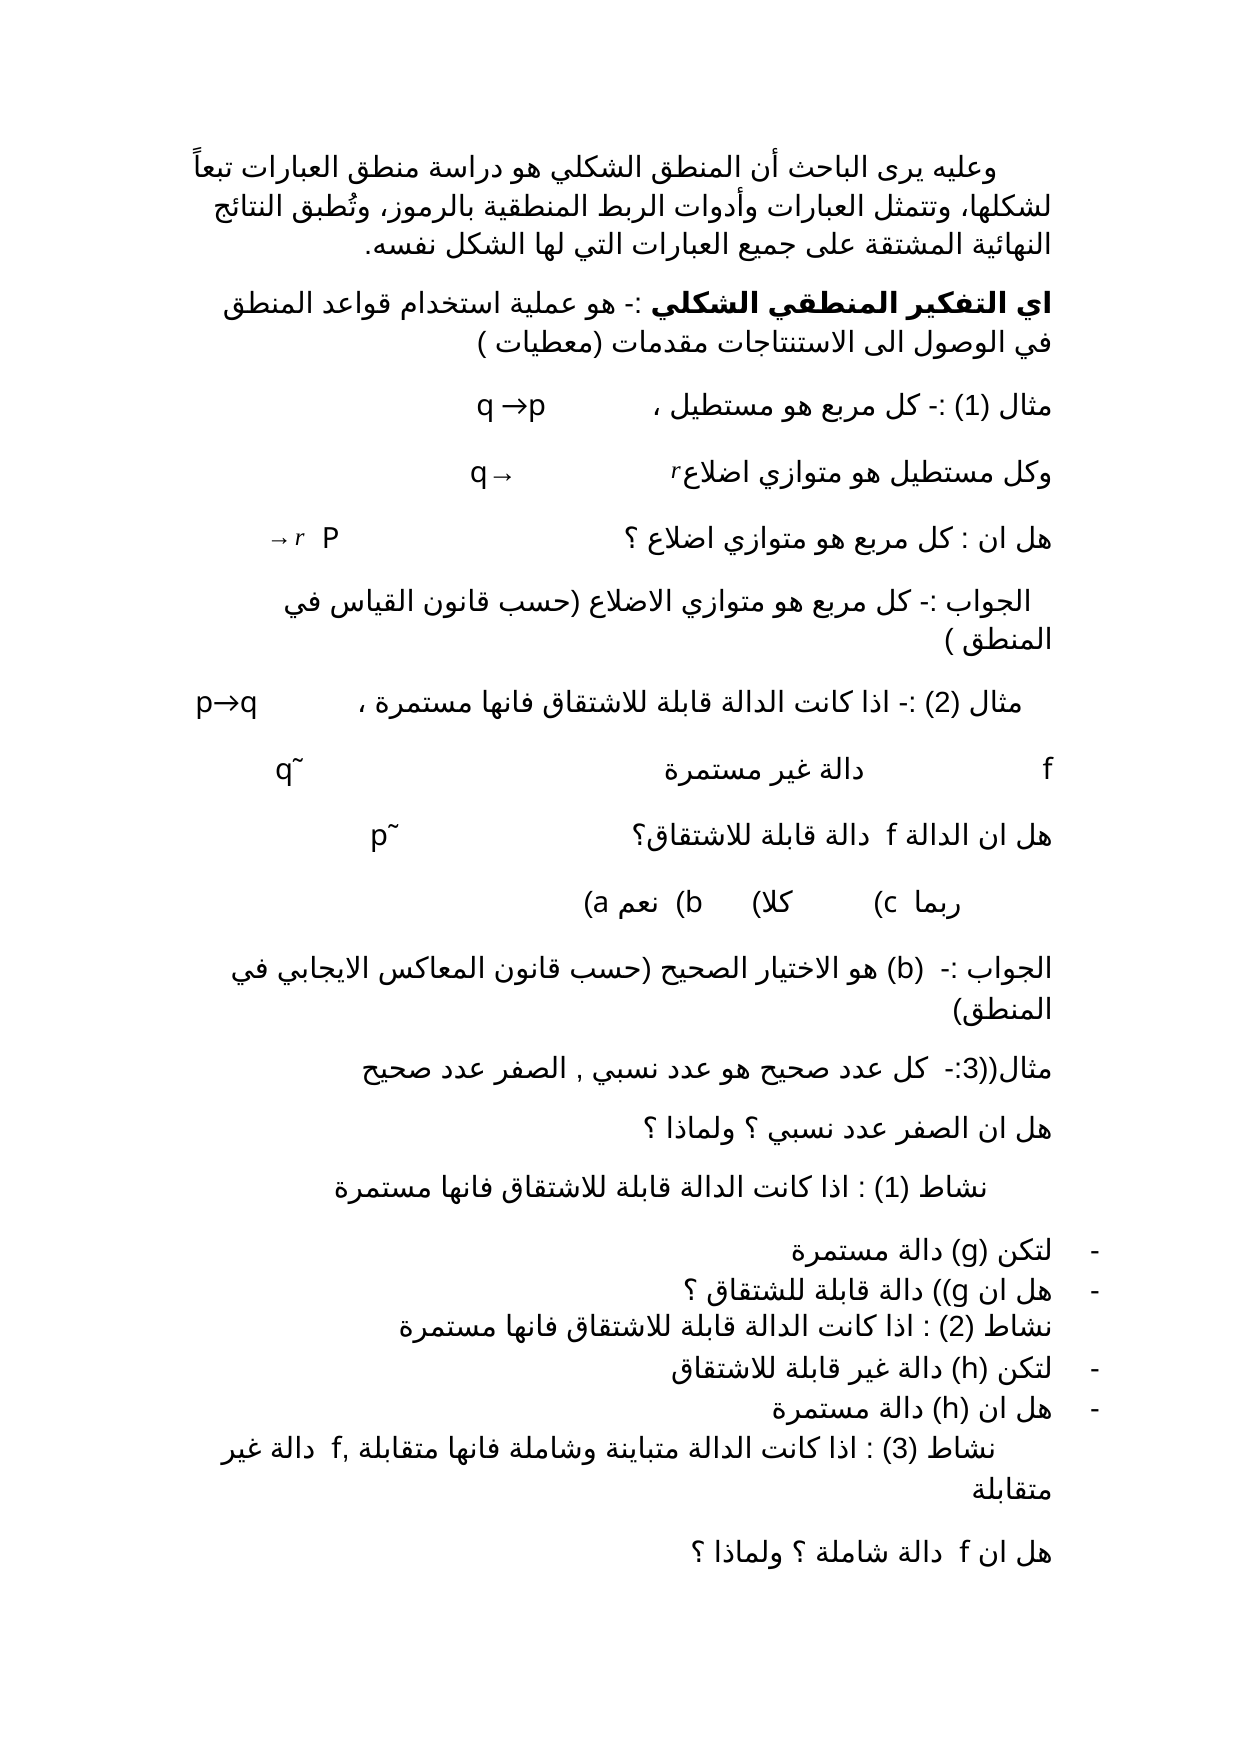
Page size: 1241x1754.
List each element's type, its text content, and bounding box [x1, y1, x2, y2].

list نشاط (2) : اذا كانت الدالة قابلة للاشتقاق فانها مستمرة [187, 1309, 1053, 1343]
text اي التفكير المنطقي الشكلي :- هو عملية استخدام قواعد المنطق في الوصول الى الاستنتاجات مقدمات (معطيات ) [187, 286, 1053, 358]
list لتكن (h) دالة غير قابلة للاشتقاق [187, 1348, 1090, 1387]
text نشاط (1) : اذا كانت الدالة قابلة للاشتقاق فانها مستمرة [187, 1170, 1053, 1204]
text ربما c) كلا) b) نعم a) [187, 881, 1053, 921]
text مثال (1) :- كل مربع هو مستطيل ، q →p [187, 384, 1053, 424]
text الجواب :- (b) هو الاختيار الصحيح (حسب قانون المعاكس الايجابي في المنطق) [187, 947, 1053, 1026]
list هل ان الدالة f دالة قابلة للاشتقاق؟ ˜p [187, 814, 1053, 854]
text الجواب :- كل مربع هو متوازي الاضلاع (حسب قانون القياس في المنطق ) [187, 584, 1053, 656]
text نشاط (3) : اذا كانت الدالة متباينة وشاملة فانها متقابلة ,f دالة غير متقابلة [187, 1427, 1053, 1505]
text هل ان الصفر عدد نسبي ؟ ولماذا ؟ [187, 1111, 1053, 1144]
text هل ان : كل مربع هو متوازي اضلاع ؟ P [187, 517, 1053, 557]
text مثال (2) :- اذا كانت الدالة قابلة للاشتقاق فانها مستمرة ، p→q [187, 682, 1053, 721]
list هل ان g)) دالة قابلة للشتقاق ؟ [187, 1269, 1090, 1309]
list هل ان (h) دالة مستمرة [187, 1387, 1090, 1427]
text مثال((3:- كل عدد صحيح هو عدد نسبي , الصفر عدد صحيح [187, 1052, 1053, 1085]
text وعليه يرى الباحث أن المنطق الشكلي هو دراسة منطق العبارات تبعاً لشكلها، وتتمثل العبارات وأدوات الربط المنطقية بالرموز، وتُطبق النتائج النهائية المشتقة على جميع العبارات التي لها الشكل نفسه. [187, 150, 1053, 261]
text f دالة غير مستمرة ˜q [187, 748, 1053, 788]
text هل ان f دالة شاملة ؟ ولماذا ؟ [187, 1531, 1053, 1571]
list لتكن (g) دالة مستمرة [187, 1230, 1090, 1269]
text وكل مستطيل هو متوازي اضلاع →q [187, 451, 1053, 491]
